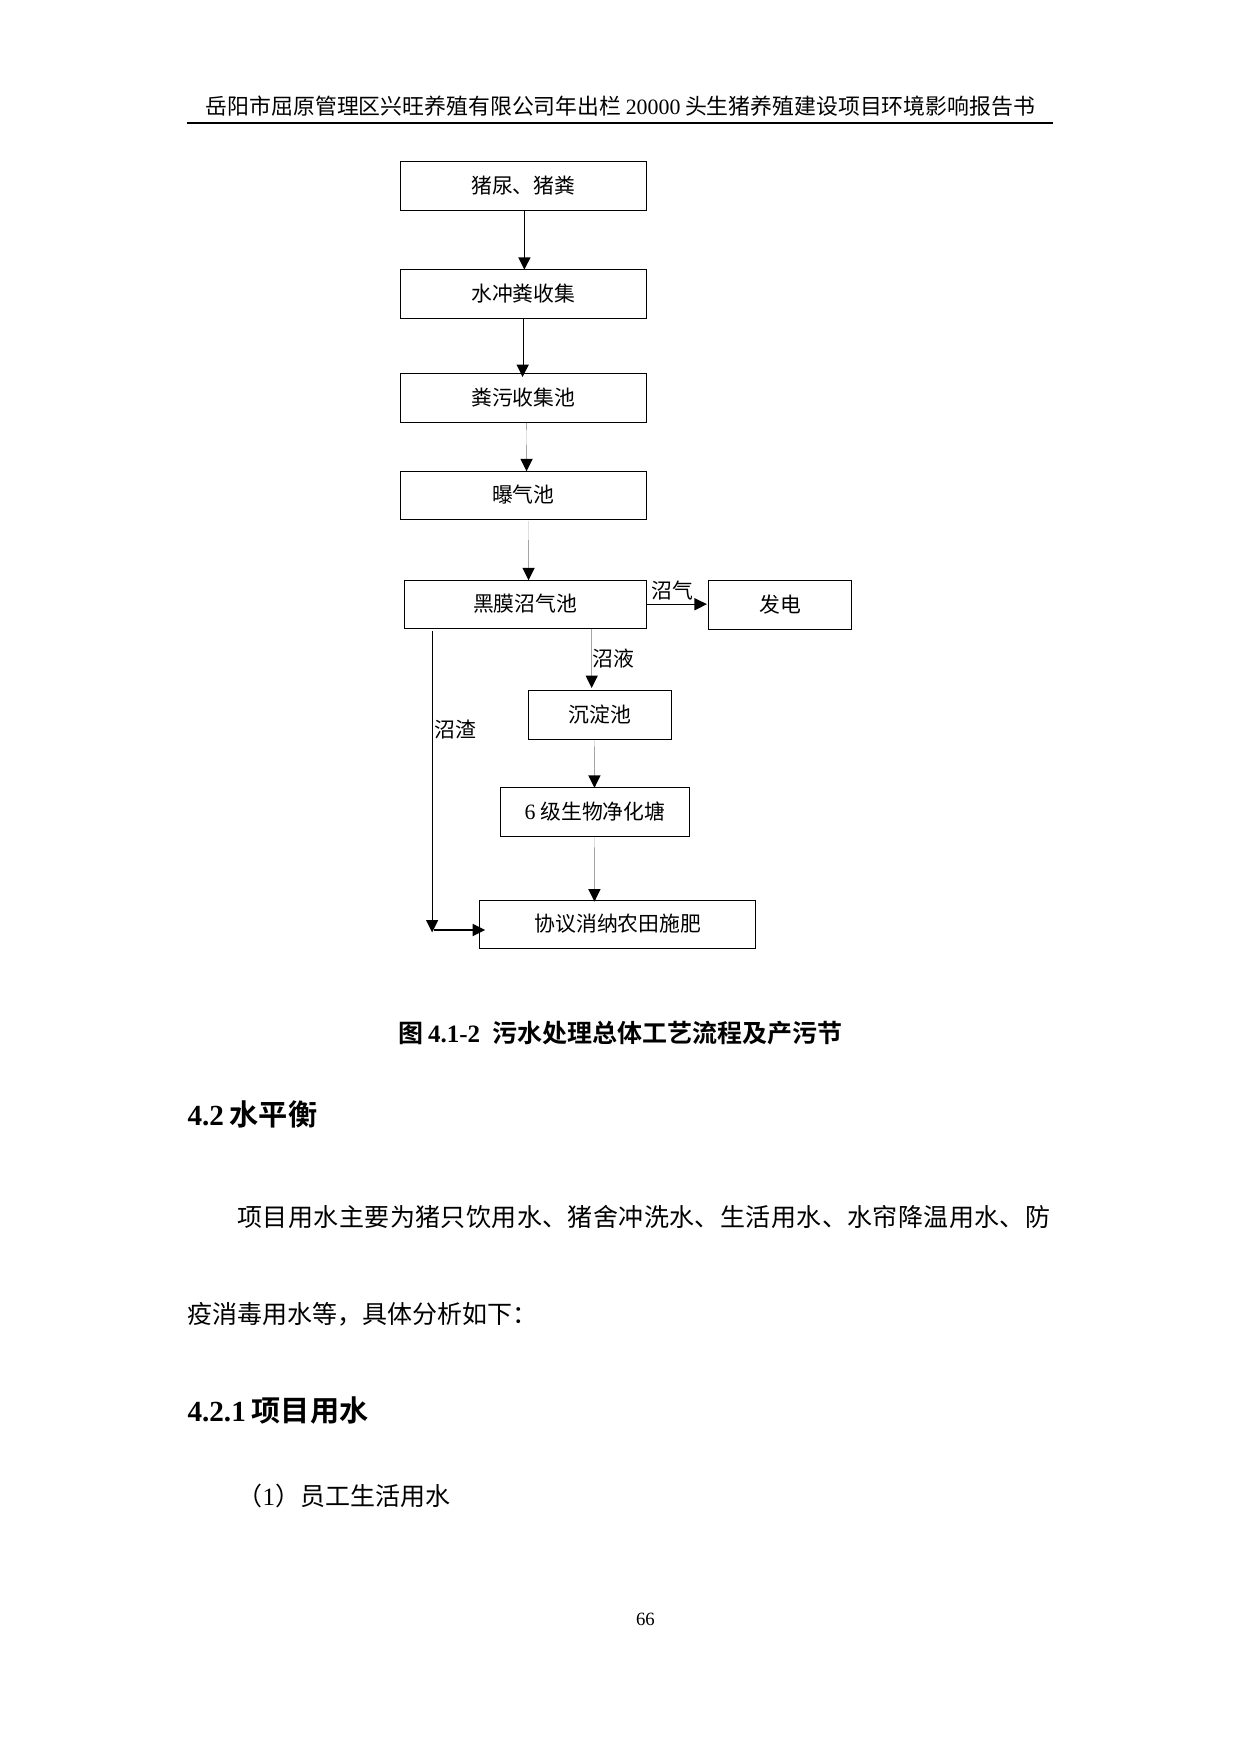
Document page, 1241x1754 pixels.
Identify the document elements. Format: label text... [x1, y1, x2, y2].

text 项目用水主要为猪只饮用水、猪舍冲洗水、生活用水、水帘降温用水、防疫消毒用水等，具体分析如下： [187, 1183, 1053, 1345]
text （1）员工生活用水 [187, 1462, 1053, 1527]
subtitle 4.2水平衡 [187, 1080, 1053, 1145]
text 图4.1-2 污水处理总体工艺流程及产污节 [187, 999, 1053, 1064]
text 4.2.1项目用水 [187, 1376, 1053, 1441]
